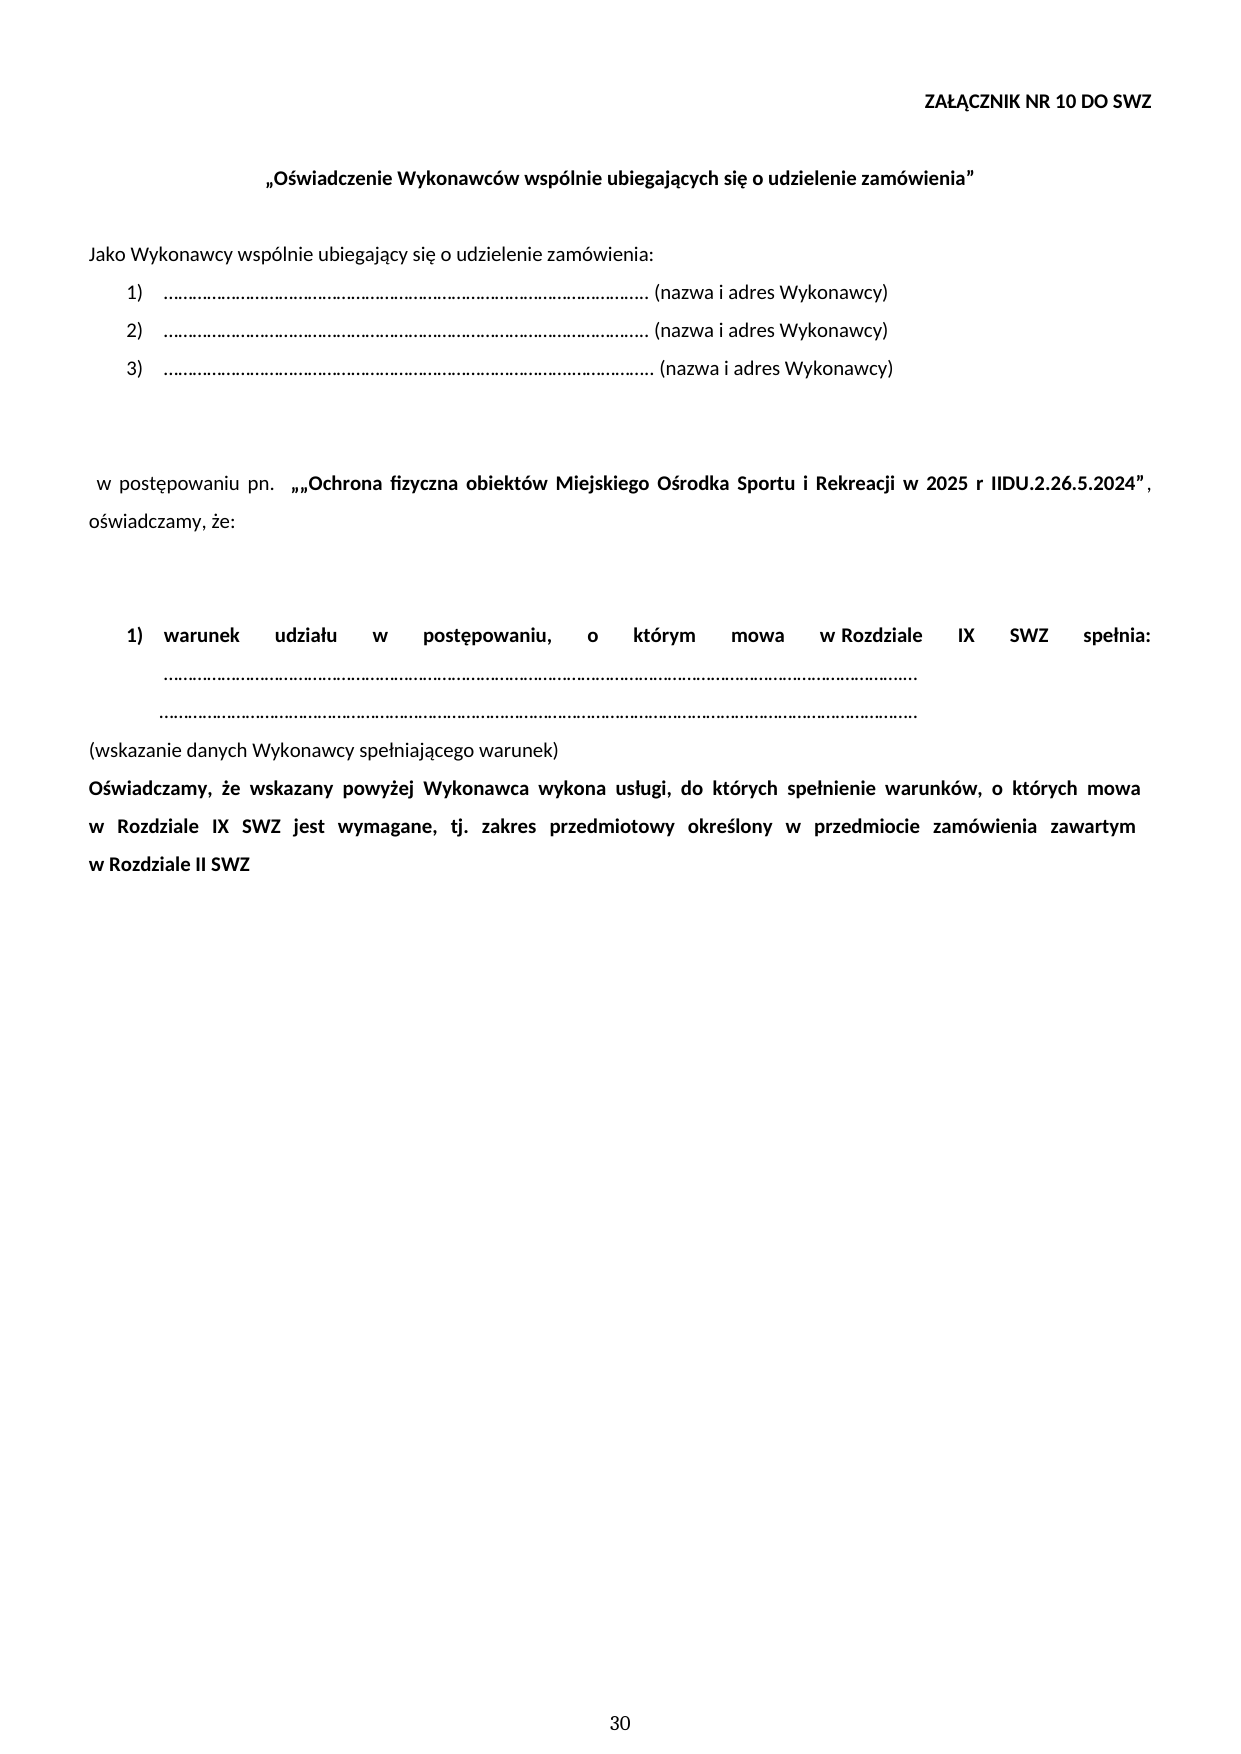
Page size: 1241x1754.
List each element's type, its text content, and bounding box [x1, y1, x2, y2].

list warunek udziału w postępowaniu, o którym mowa w Rozdziale IX SWZ spełnia: ……………………………………………………………………………………………………………………………………….… [126, 622, 1152, 686]
text ………………………………………………………………………………………………………………………………………….. [89, 699, 1152, 724]
text (wskazanie danych Wykonawcy spełniającego warunek) [89, 737, 1152, 762]
list ……………………………………………………………………………………….. (nazwa i adres Wykonawcy) [126, 279, 1152, 305]
list ………………………………………………………………………….…………….. (nazwa i adres Wykonawcy) [126, 356, 1152, 381]
text Oświadczamy, że wskazany powyżej Wykonawca wykona usługi, do których spełnienie warunków, o których mowa w Rozdziale IX SWZ jest wymagane, tj. zakres przedmiotowy określony w przedmiocie zamówienia zawartym w Rozdziale II SWZ [89, 775, 1152, 877]
text Jako Wykonawcy wspólnie ubiegający się o udzielenie zamówienia: [89, 241, 1152, 267]
list ……………………………………………………………………………………….. (nazwa i adres Wykonawcy) [126, 317, 1152, 343]
text ZAŁĄCZNIK NR 10 DO SWZ [89, 89, 1152, 114]
text w postępowaniu pn. „„Ochrona fizyczna obiektów Miejskiego Ośrodka Sportu i Rekreacji w 2025 r IIDU.2.26.5.2024”, oświadczamy, że: [89, 470, 1152, 533]
text „Oświadczenie Wykonawców wspólnie ubiegających się o udzielenie zamówienia” [89, 165, 1152, 190]
